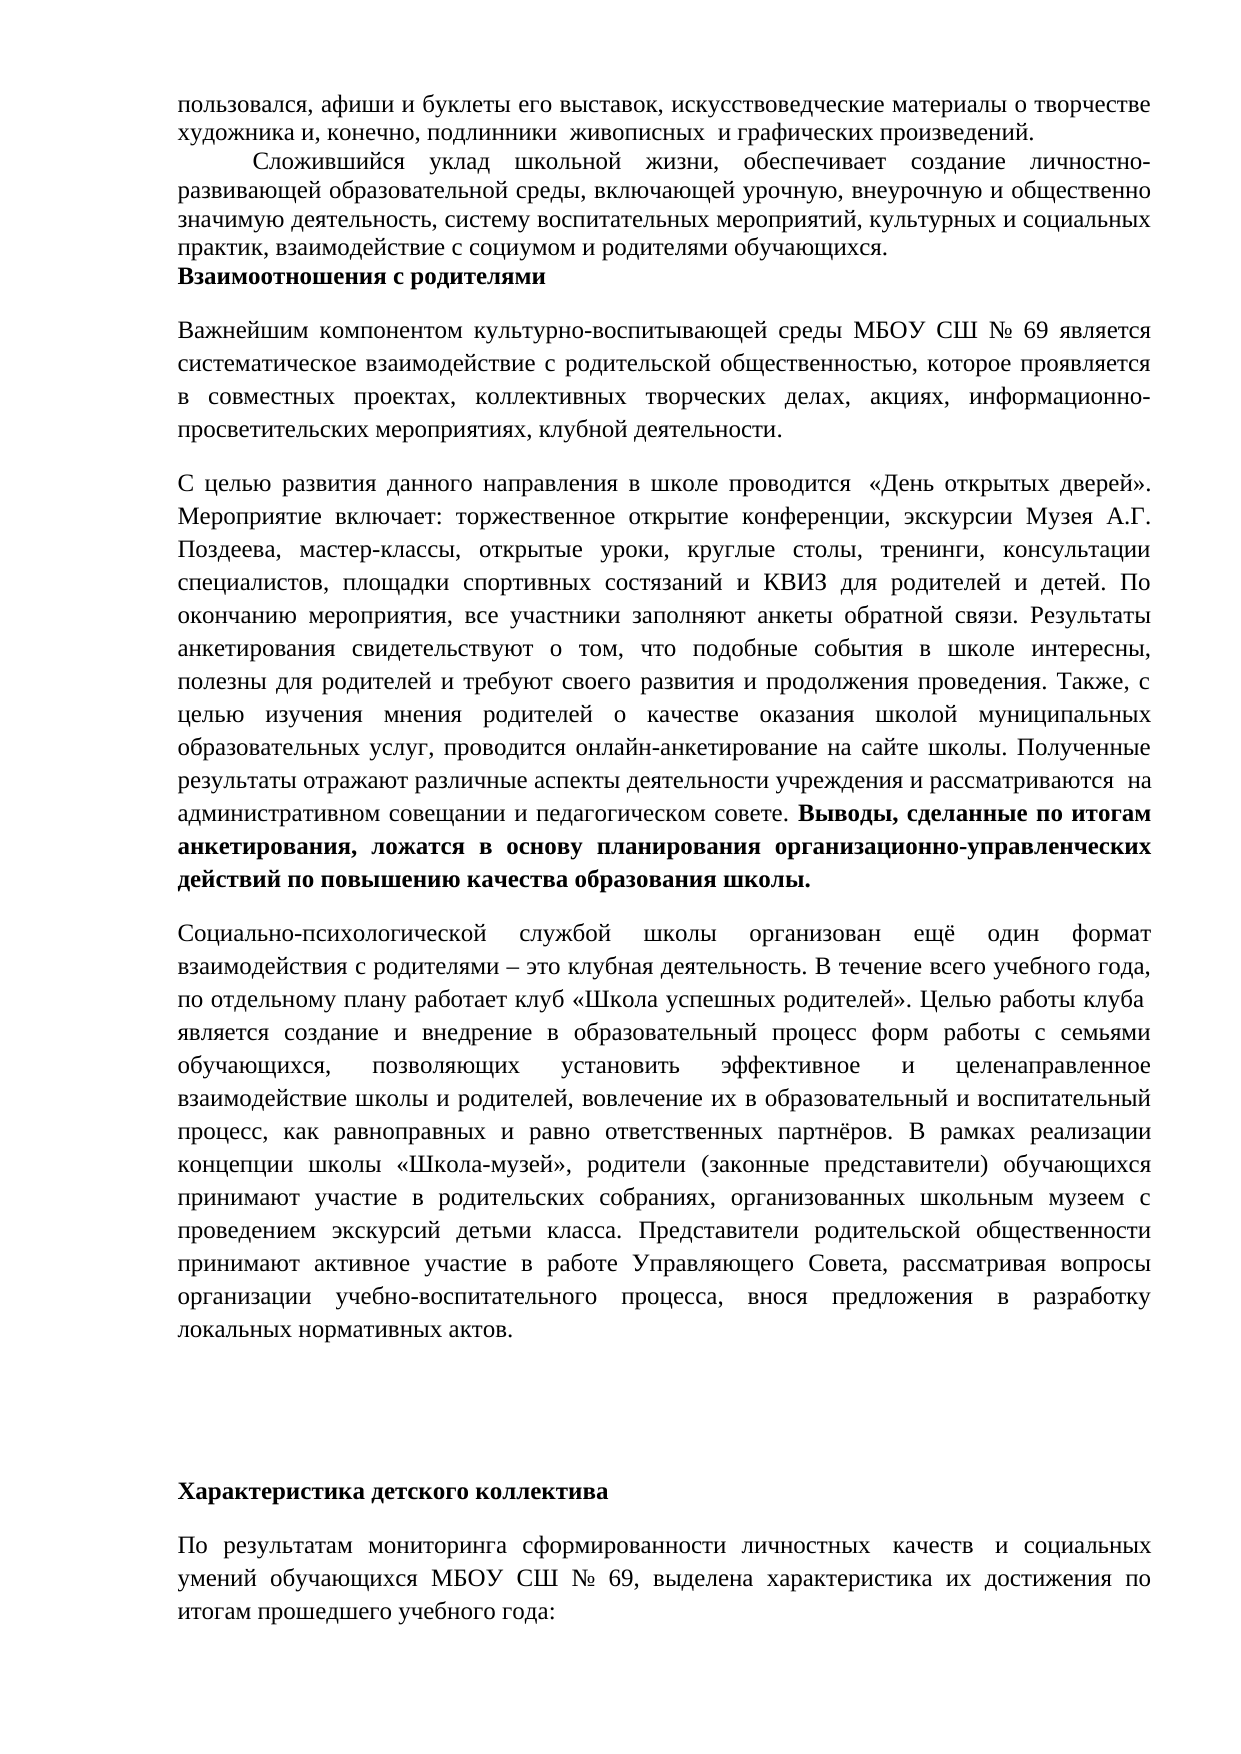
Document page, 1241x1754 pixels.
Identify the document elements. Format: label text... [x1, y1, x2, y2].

text Важнейшим компонентом культурно-воспитывающей среды МБОУ СШ № 69 является систематическое взаимодействие с родительской общественностью, которое проявляется в совместных проектах, коллективных творческих делах, акциях, информационно-просветительских мероприятиях, клубной деятельности. [177, 315, 1152, 443]
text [177, 89, 1152, 146]
text Сложившийся уклад школьной жизни, обеспечивает создание личностно-развивающей образовательной среды, включающей урочную, внеурочную и общественно значимую деятельность, систему воспитательных мероприятий, культурных и социальных практик, взаимодействие с социумом и родителями обучающихся. [177, 146, 1152, 261]
text С целью развития данного направления в школе проводится «День открытых дверей». Мероприятие включает: торжественное открытие конференции, экскурсии Музея А.Г. Поздеева, мастер-классы, открытые уроки, круглые столы, тренинги, консультации специалистов, площадки спортивных состязаний и КВИЗ для родителей и детей. По окончанию мероприятия, все участники заполняют анкеты обратной связи. Результаты анкетирования свидетельствуют о том, что подобные события в школе интересны, полезны для родителей и требуют своего развития и продолжения проведения. Также, с целью изучения мнения родителей о качестве оказания школой муниципальных образовательных услуг, проводится онлайн-анкетирование на сайте школы. Полученные результаты отражают различные аспекты деятельности учреждения и рассматриваются на административном совещании и педагогическом совете. Выводы, сделанные по итогам анкетирования, ложатся в основу планирования организационно-управленческих действий по повышению качества образования школы. [177, 468, 1152, 893]
text Взаимоотношения с родителями [177, 261, 1152, 290]
text Социально-психологической службой школы организован ещё один формат взаимодействия с родителями – это клубная деятельность. В течение всего учебного года, по отдельному плану работает клуб «Школа успешных родителей». Целью работы клуба является создание и внедрение в образовательный процесс форм работы с семьями обучающихся, позволяющих установить эффективное и целенаправленное взаимодействие школы и родителей, вовлечение их в образовательный и воспитательный процесс, как равноправных и равно ответственных партнёров. В рамках реализации концепции школы «Школа-музей», родители (законные представители) обучающихся принимают участие в родительских собраниях, организованных школьным музеем с проведением экскурсий детьми класса. Представители родительской общественности принимают активное участие в работе Управляющего Совета, рассматривая вопросы организации учебно-воспитательного процесса, внося предложения в разработку локальных нормативных актов. [177, 918, 1152, 1343]
text Характеристика детского коллектива [177, 1476, 1152, 1504]
text По результатам мониторинга сформированности личностных качеств и социальных умений обучающихся МБОУ СШ № 69, выделена характеристика их достижения по итогам прошедшего учебного года: [177, 1530, 1152, 1624]
